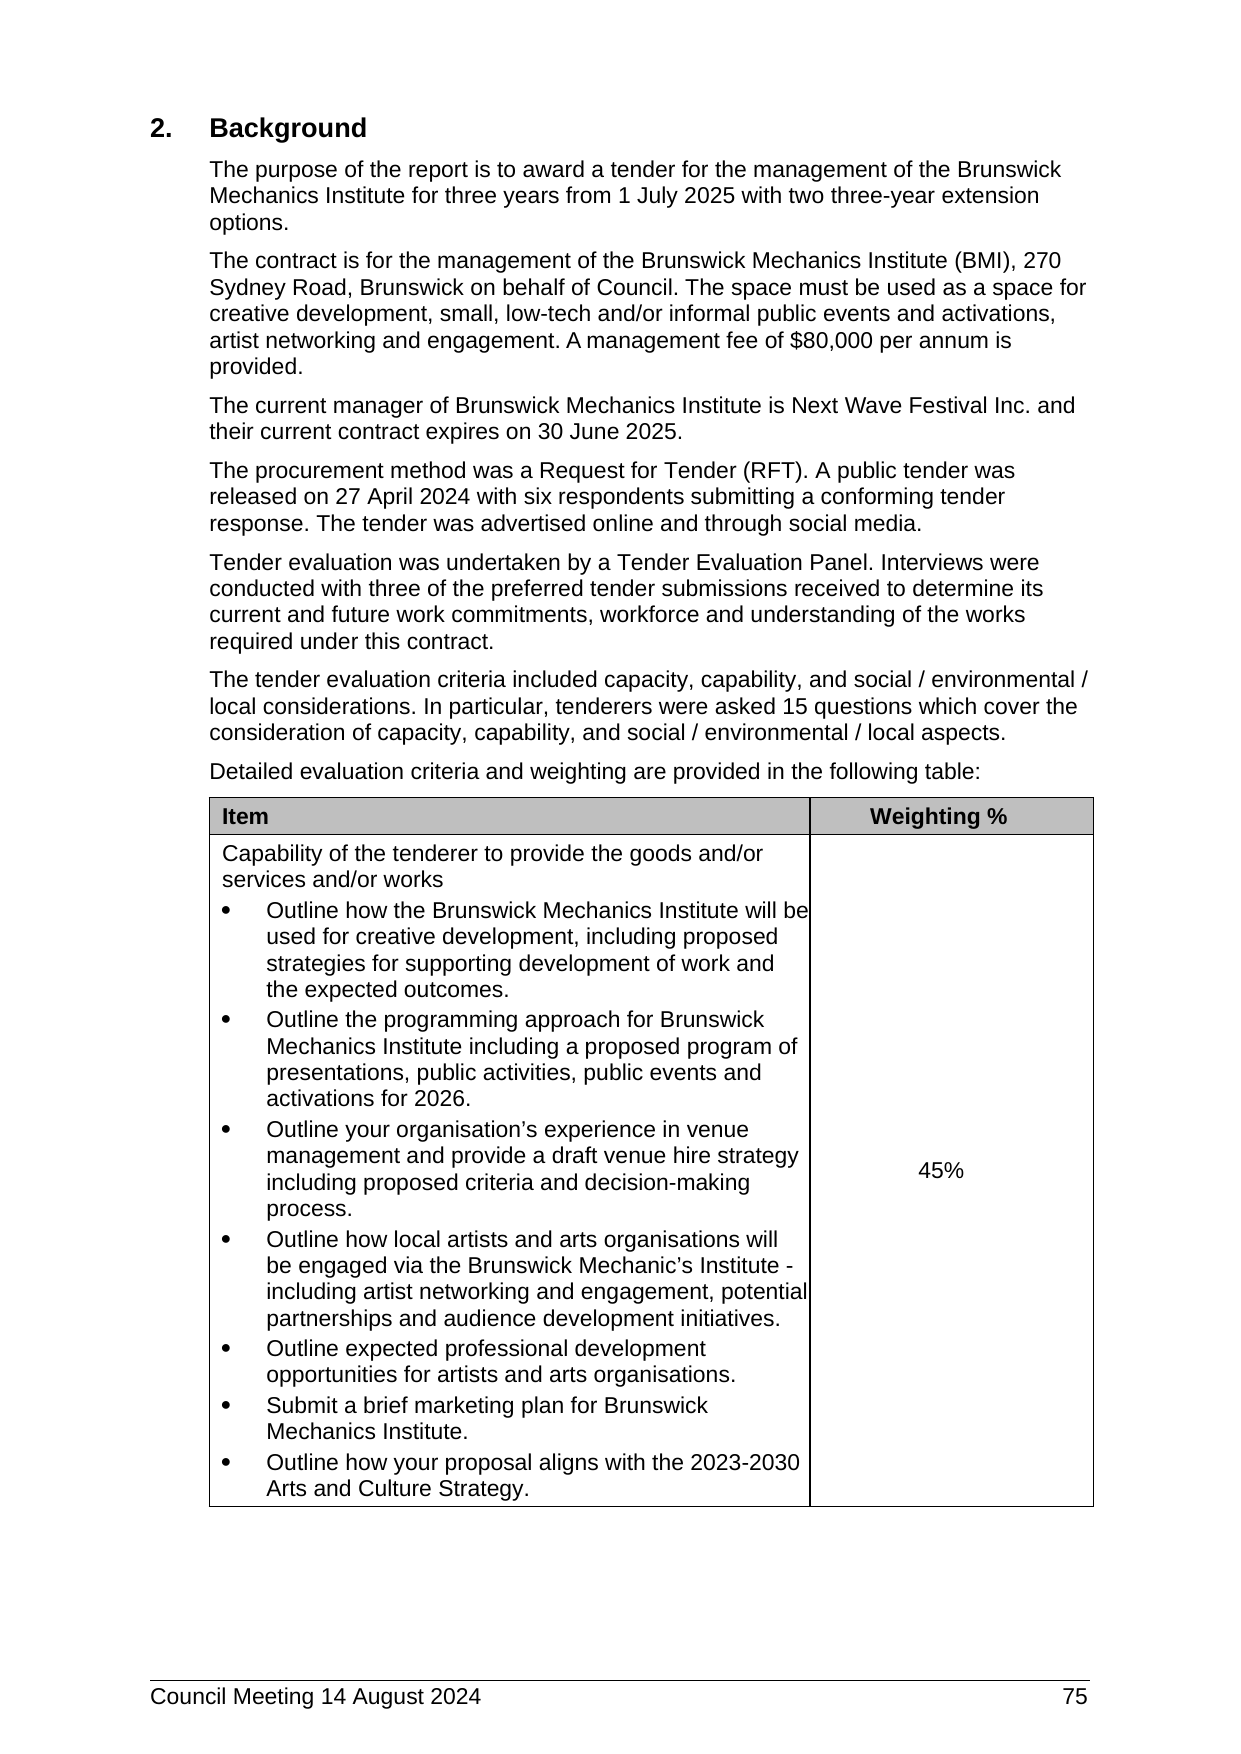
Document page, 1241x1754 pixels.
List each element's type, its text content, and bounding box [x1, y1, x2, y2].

text The tender evaluation criteria included capacity, capability, and social / environmental / local considerations. In particular, tenderers were asked 15 questions which cover the consideration of capacity, capability, and social / environmental / local aspects. [209, 666, 1090, 746]
text Tender evaluation was undertaken by a Tender Evaluation Panel. Interviews were conducted with three of the preferred tender submissions received to determine its current and future work commitments, workforce and understanding of the works required under this contract. [209, 548, 1090, 654]
table_header Weighting % [811, 798, 1093, 834]
text The current manager of Brunswick Mechanics Institute is Next Wave Festival Inc. and their current contract expires on 30 June 2025. [209, 392, 1090, 444]
text The purpose of the report is to award a tender for the management of the Brunswick Mechanics Institute for three years from 1 July 2025 with two three-year extension options. [209, 156, 1090, 235]
subtitle 2. Background [150, 112, 1090, 143]
table_cell Capability of the tenderer to provide the goods and/or services and/or works  Outline how the Brunswick Mechanics Institute will be used for creative development, including proposed strategies for supporting development of work and the expected outcomes.  Outline the programming approach for Brunswick Mechanics Institute including a proposed program of presentations, public activities, public events and activations for 2026.  Outline your organisation’s experience in venue management and provide a draft venue hire strategy including proposed criteria and decision-making process.  Outline how local artists and arts organisations will be engaged via the Brunswick Mechanic’s Institute - including artist networking and engagement, potential partnerships and audience development initiatives.  Outline expected professional development opportunities for artists and arts organisations.  Submit a brief marketing plan for Brunswick Mechanics Institute.  Outline how your proposal aligns with the 2023-2030 Arts and Culture Strategy. [210, 835, 809, 1506]
text The contract is for the management of the Brunswick Mechanics Institute (BMI), 270 Sydney Road, Brunswick on behalf of Council. The space must be used as a space for creative development, small, low-tech and/or informal public events and activations, artist networking and engagement. A management fee of $80,000 per annum is provided. [209, 247, 1090, 379]
text Detailed evaluation criteria and weighting are provided in the following table: [209, 758, 1090, 784]
table_cell 45% [811, 835, 1093, 1506]
text The procurement method was a Request for Tender (RFT). A public tender was released on 27 April 2024 with six respondents submitting a conforming tender response. The tender was advertised online and through social media. [209, 457, 1090, 536]
table_header Item [210, 798, 809, 834]
